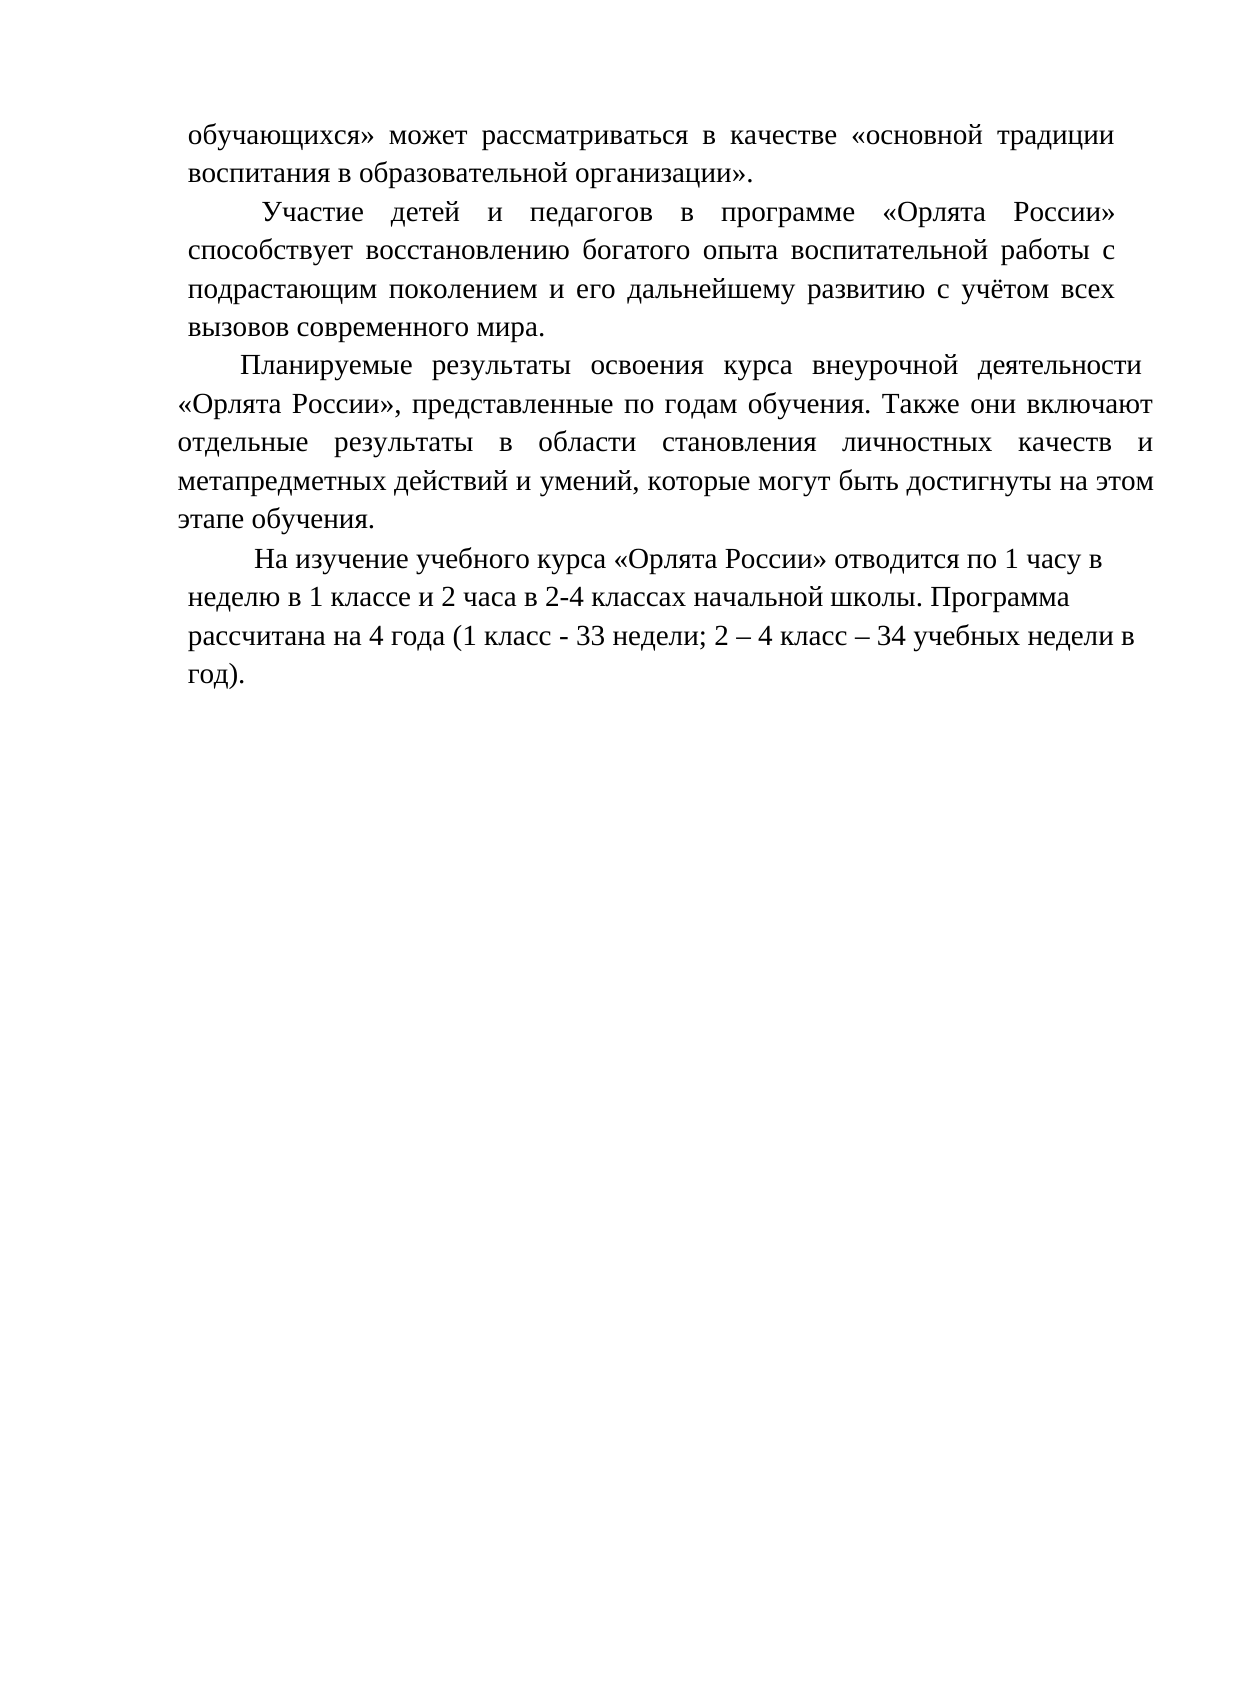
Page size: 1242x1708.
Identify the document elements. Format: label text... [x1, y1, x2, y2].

text Планируемые результаты освоения курса внеурочной деятельности [240, 348, 1168, 381]
text На изучение учебного курса «Орлята России» отводится по 1 часу в неделю в 1 классе и 2 часа в 2-4 классах начальной школы. Программа рассчитана на 4 года (1 класс - 33 недели; 2 – 4 класс – 34 учебных недели в год). [188, 541, 1168, 690]
text «Орлята России», представленные по годам обучения. Также они включают отдельные результаты в области становления личностных качеств и метапредметных действий и умений, которые могут быть достигнуты на этом этапе обучения. [177, 386, 1154, 535]
text обучающихся» может рассматриваться в качестве «основной традиции воспитания в образовательной организации». [188, 117, 1115, 189]
text Участие детей и педагогов в программе «Орлята России» способствует восстановлению богатого опыта воспитательной работы с подрастающим поколением и его дальнейшему развитию с учётом всех вызовов современного мира. [188, 194, 1116, 343]
